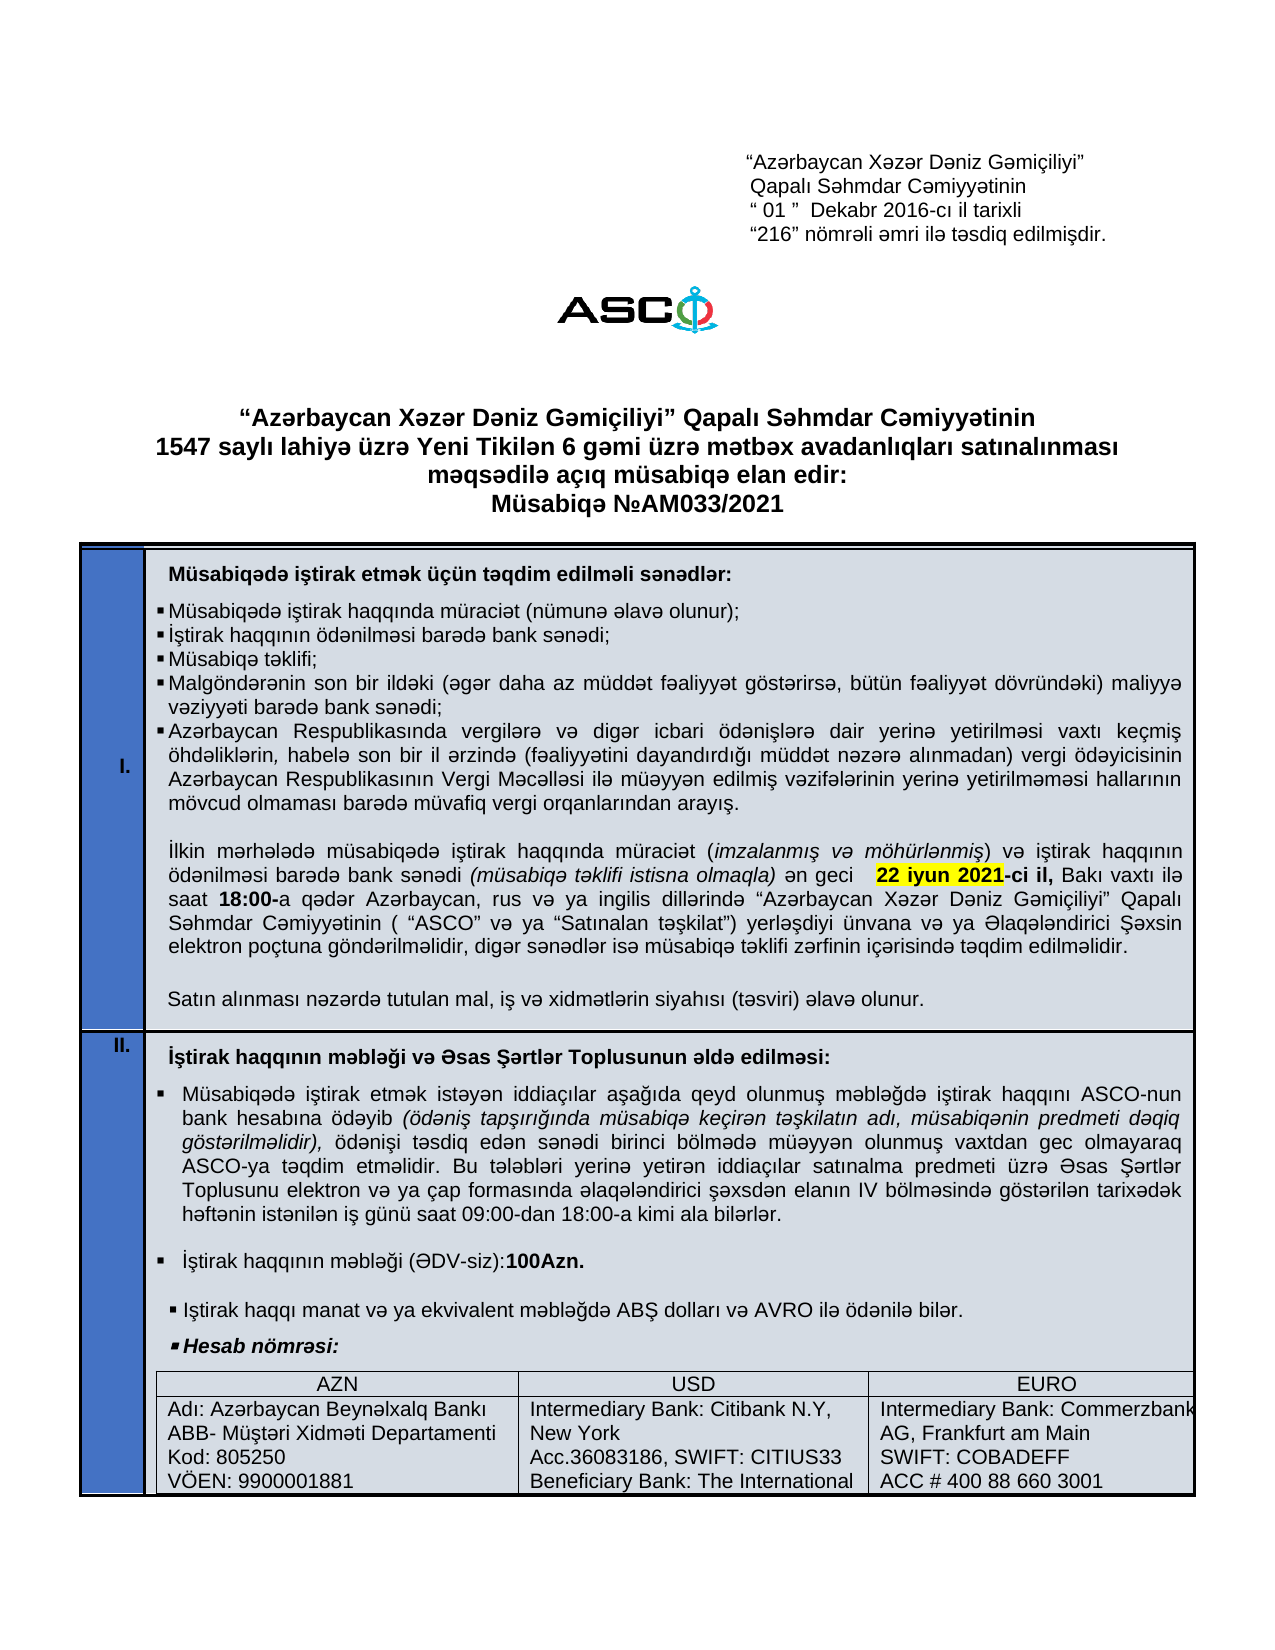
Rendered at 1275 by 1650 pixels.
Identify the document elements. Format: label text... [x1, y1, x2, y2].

table_header [82, 550, 143, 1029]
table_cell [146, 1033, 1193, 1493]
text “Azərbaycan Xəzər Dəniz Gəmiçiliyi” Qapalı Səhmdar Cəmiyyətinin [150, 403, 1125, 431]
text “Azərbaycan Xəzər Dəniz Gəmiçiliyi” [66, 150, 1192, 174]
text Müsabiqə №AM033/2021 [150, 489, 1125, 518]
text 1547 saylı lahiyə üzrə Yeni Tikilən 6 gəmi üzrə mətbəx avadanlıqları satınalınması [150, 431, 1125, 460]
text “ 01 ” Dekabr 2016-cı il tarixli [75, 198, 1192, 222]
text “216” nömrəli əmri ilə təsdiq edilmişdir. [666, 222, 1192, 246]
text Qapalı Səhmdar Cəmiyyətinin [75, 174, 1123, 198]
table_cell [82, 1033, 143, 1493]
picture [521, 245, 754, 374]
text məqsədilə açıq müsabiqə elan edir: [150, 460, 1125, 489]
table_header Müsabiqədə iştirak etmək üçün təqdim edilməli sənədlər: Müsabiqədə iştirak haqqında müraciət (nümunə əlavə olunur); İştirak haqqının ödənilməsi barədə bank sənədi; Müsabiqə təklifi; Malgöndərənin son bir ildəki (əgər daha az müddət fəaliyyət göstərirsə, bütün fəaliyyət dövründəki) maliyyə vəziyyəti barədə bank sənədi; Azərbaycan Respublikasında vergilərə və digər icbari ödənişlərə dair yerinə yetirilməsi vaxtı keçmiş öhdəliklərin, habelə son bir il ərzində (fəaliyyətini dayandırdığı müddət nəzərə alınmadan) vergi ödəyicisinin Azərbaycan Respublikasının Vergi Məcəlləsi ilə müəyyən edilmiş vəzifələrinin yerinə yetirilməməsi hallarının mövcud olmaması barədə müvafiq vergi orqanlarından arayış. İlkin mərhələdə müsabiqədə iştirak haqqında müraciət (imzalanmış və möhürlənmiş) və iştirak haqqının ödənilməsi barədə bank sənədi (müsabiqə təklifi istisna olmaqla) ən geci 22 iyun 2021-ci il, Bakı vaxtı ilə saat 18:00-a qədər Azərbaycan, rus və ya ingilis dillərində “Azərbaycan Xəzər Dəniz Gəmiçiliyi” Qapalı Səhmdar Cəmiyyətinin ( “ASCO” və ya “Satınalan təşkilat”) yerləşdiyi ünvana və ya Əlaqələndirici Şəxsin elektron poçtuna göndərilməlidir, digər sənədlər isə müsabiqə təklifi zərfinin içərisində təqdim edilməlidir. Satın alınması nəzərdə tutulan mal, iş və xidmətlərin siyahısı (təsviri) əlavə olunur. [146, 550, 1193, 1029]
